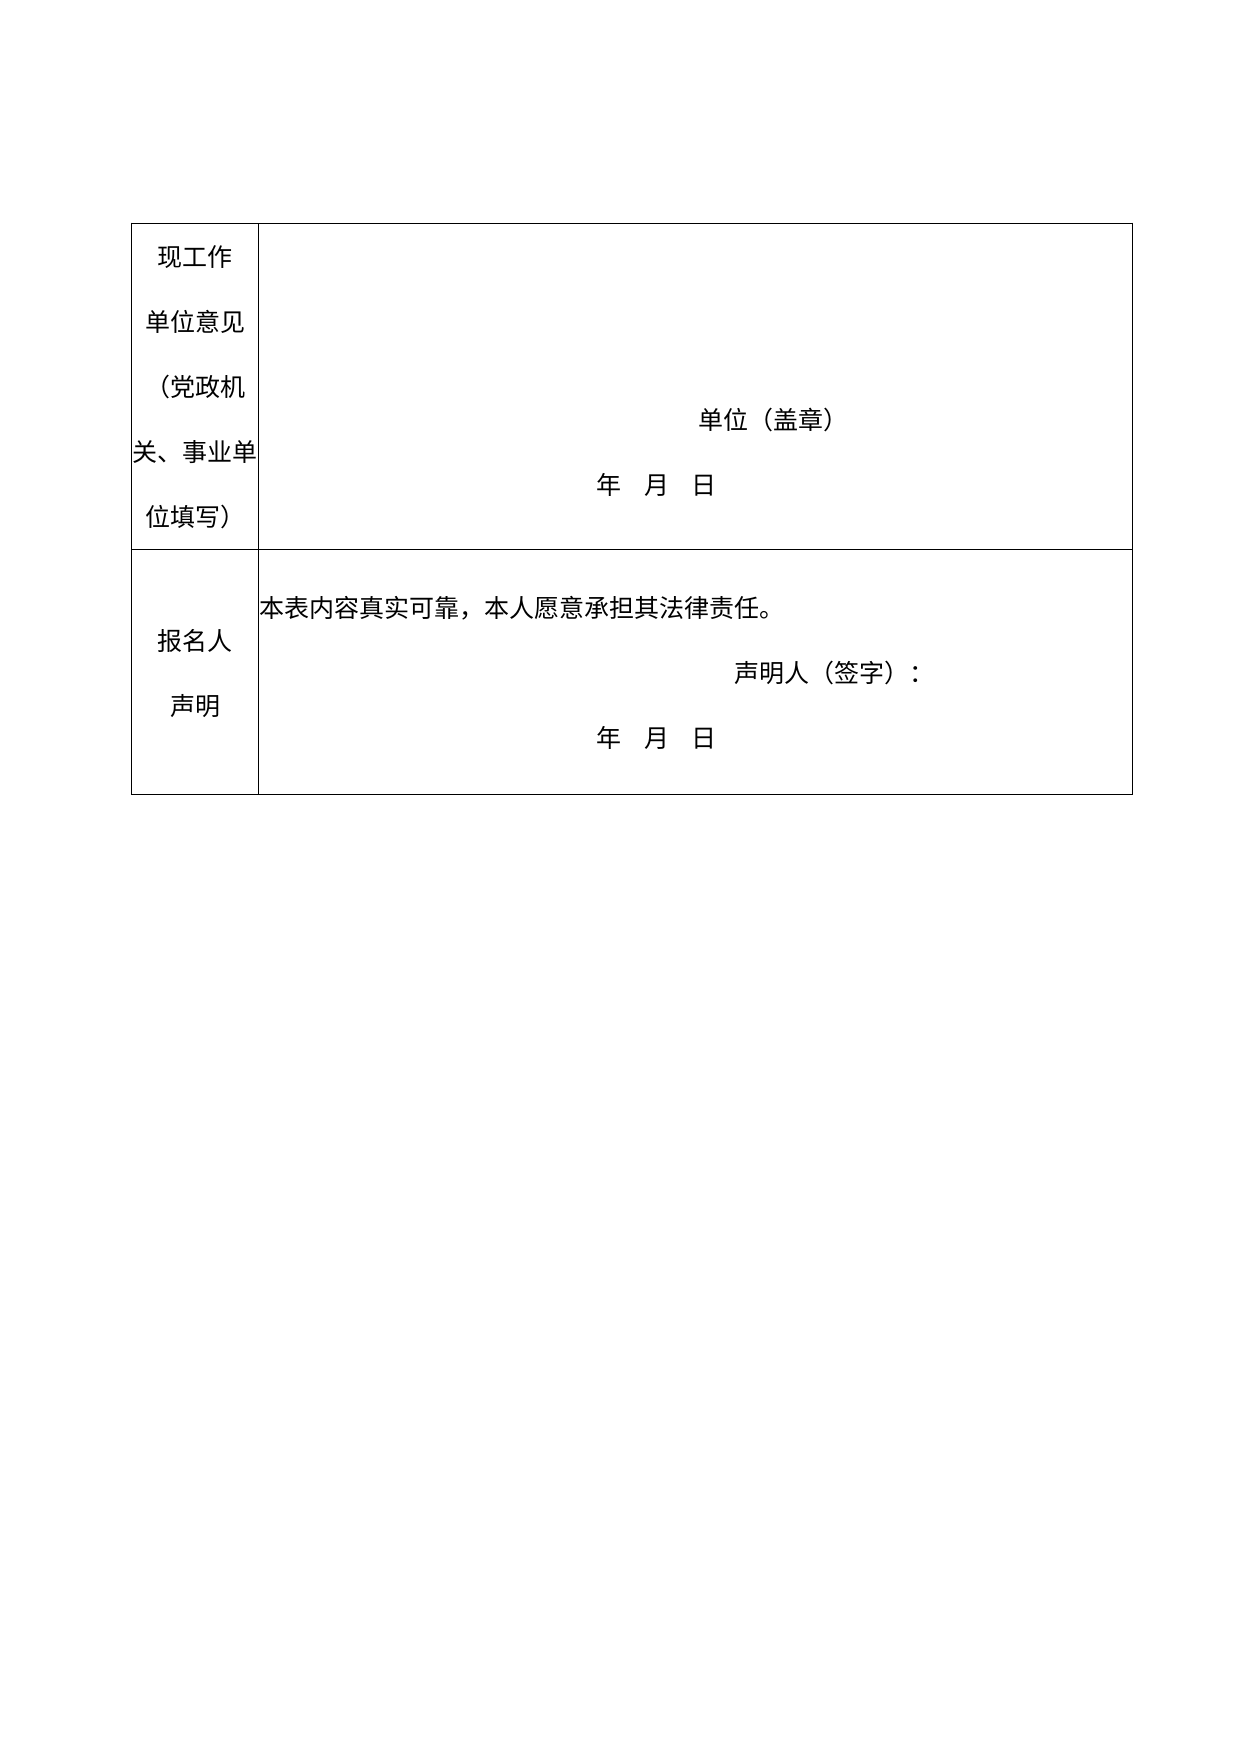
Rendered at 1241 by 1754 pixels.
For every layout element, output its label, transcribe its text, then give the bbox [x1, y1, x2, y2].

table_cell 现工作 单位意见（党政机关、事业单位填写） [132, 224, 258, 548]
table_cell 本表内容真实可靠，本人愿意承担其法律责任。 声明人（签字）： 年 月 日 [259, 550, 1132, 794]
table_cell 报名人 声明 [132, 550, 258, 794]
table_cell 单位（盖章） 年 月 日 [259, 224, 1132, 548]
